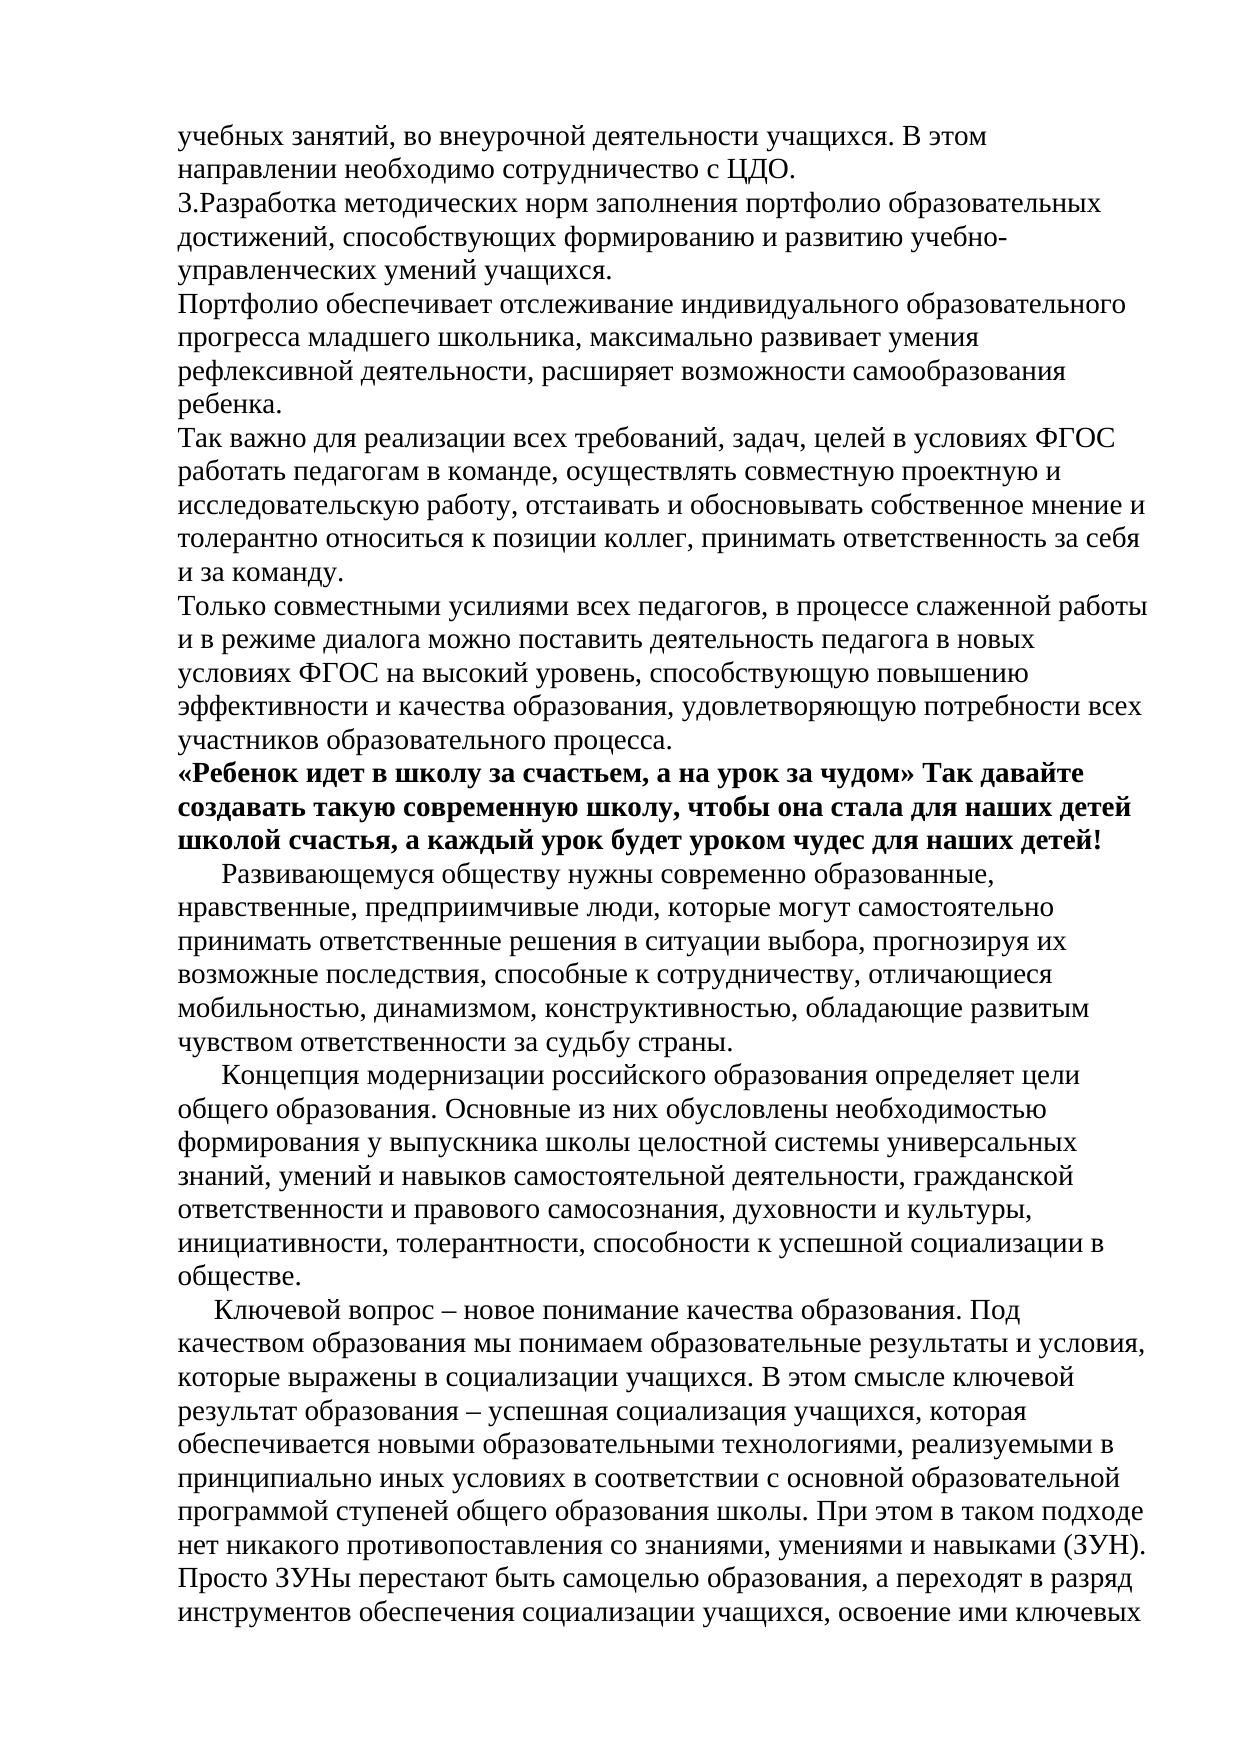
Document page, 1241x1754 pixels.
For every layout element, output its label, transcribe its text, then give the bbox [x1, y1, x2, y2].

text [177, 1292, 1152, 1627]
text Так важно для реализации всех требований, задач, целей в условиях ФГОС работать педагогам в команде, осуществлять совместную проектную и исследовательскую работу, отстаивать и обосновывать собственное мнение и толерантно относиться к позиции коллег, принимать ответственность за себя и за команду. [177, 420, 1152, 588]
text Развивающемуся обществу нужны современно образованные, нравственные, предприимчивые люди, которые могут самостоятельно принимать ответственные решения в ситуации выбора, прогнозируя их возможные последствия, способные к сотрудничеству, отличающиеся мобильностью, динамизмом, конструктивностью, обладающие развитым чувством ответственности за судьбу страны. [177, 856, 1152, 1057]
text Только совместными усилиями всех педагогов, в процессе слаженной работы и в режиме диалога можно поставить деятельность педагога в новых условиях ФГОС на высокий уровень, способствующую повышению эффективности и качества образования, удовлетворяющую потребности всех участников образовательного процесса. [177, 588, 1152, 755]
text Концепция модернизации российского образования определяет цели общего образования. Основные из них обусловлены необходимостью формирования у выпускника школы целостной системы универсальных знаний, умений и навыков самостоятельной деятельности, гражданской ответственности и правового самосознания, духовности и культуры, инициативности, толерантности, способности к успешной социализации в обществе. [177, 1057, 1152, 1292]
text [177, 118, 1152, 185]
text Портфолио обеспечивает отслеживание индивидуального образовательного прогресса младшего школьника, максимально развивает умения рефлексивной деятельности, расширяет возможности самообразования ребенка. [177, 286, 1152, 420]
text «Ребенок идет в школу за счастьем, а на урок за чудом» Так давайте создавать такую современную школу, чтобы она стала для наших детей школой счастья, а каждый урок будет уроком чудес для наших детей! [177, 755, 1152, 856]
text 3.Разработка методических норм заполнения портфолио образовательных достижений, способствующих формированию и развитию учебно-управленческих умений учащихся. [177, 185, 1152, 286]
